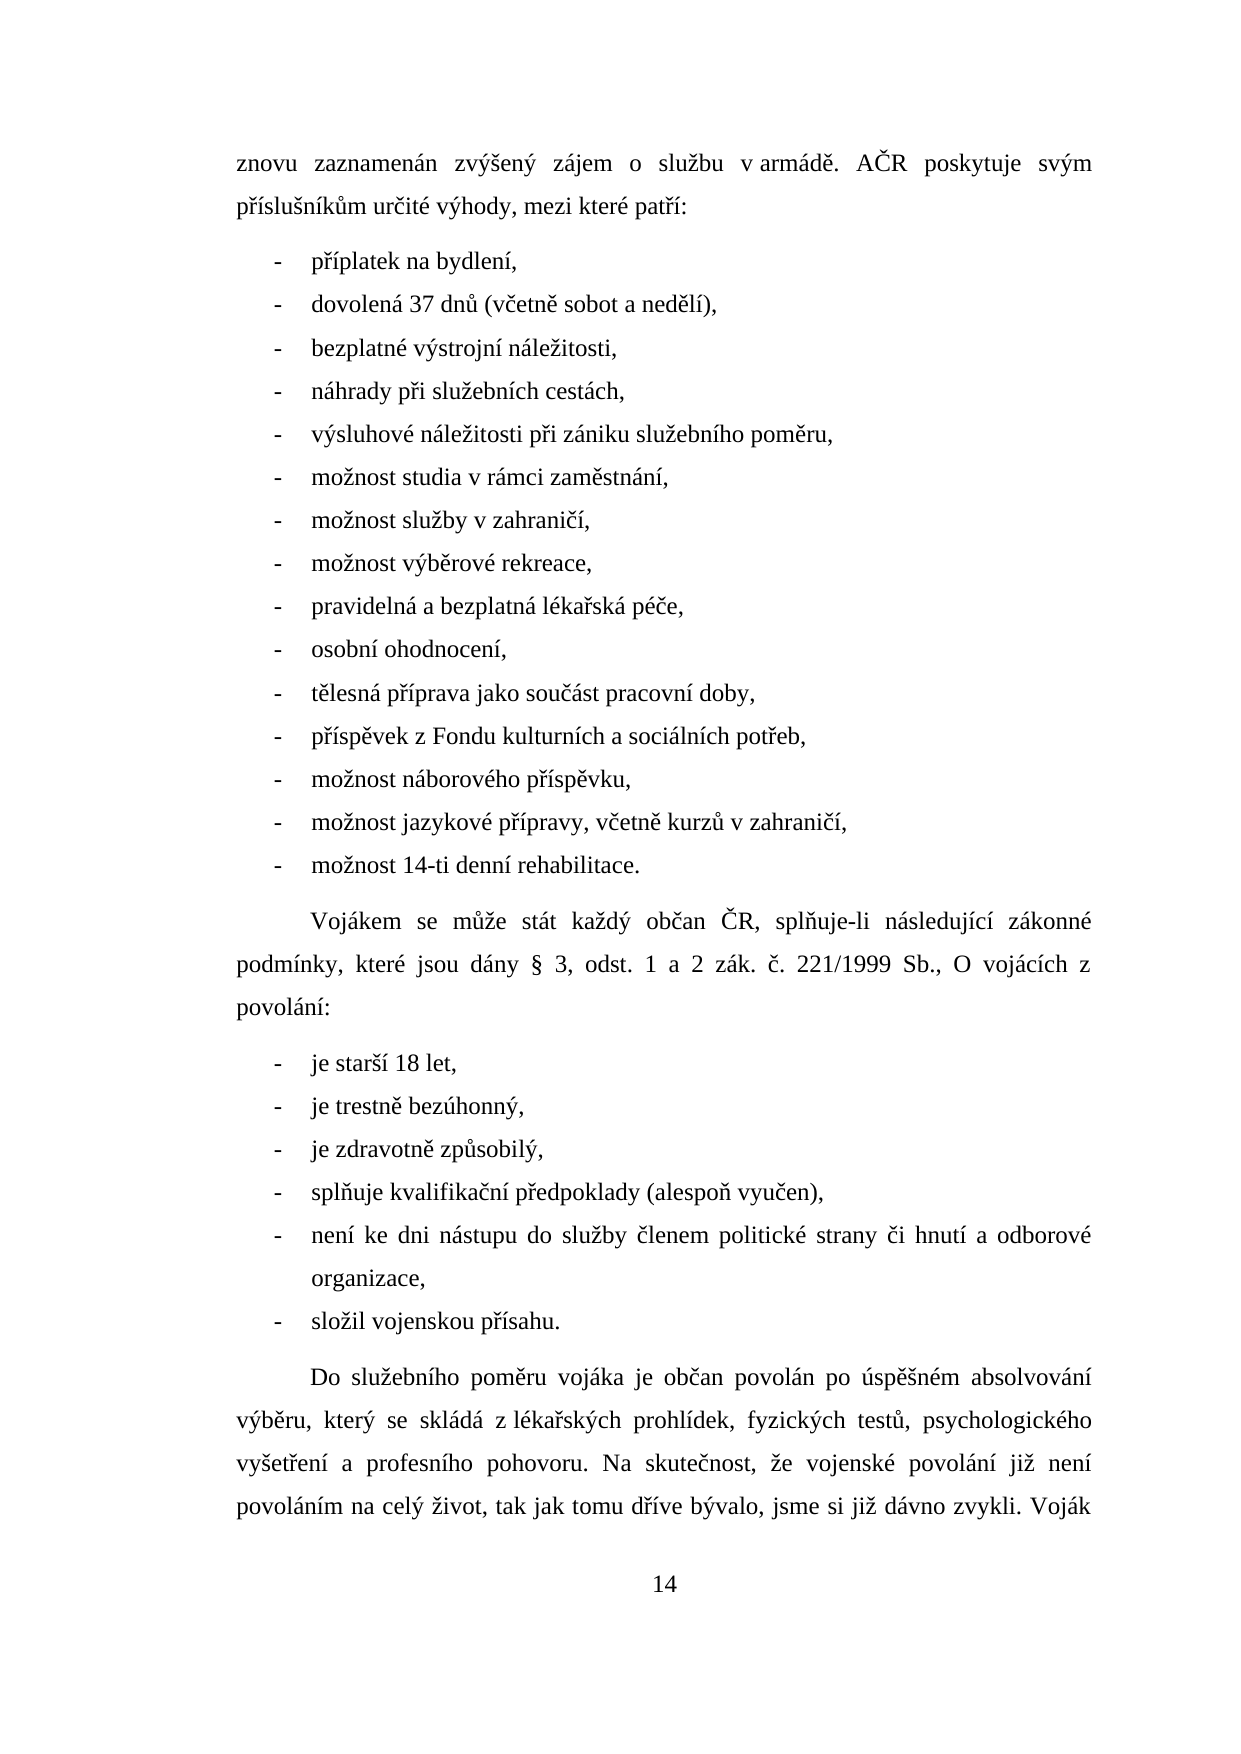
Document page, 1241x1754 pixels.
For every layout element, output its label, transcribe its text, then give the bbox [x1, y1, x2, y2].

list osobní ohodnocení, [274, 634, 1092, 663]
list je zdravotně způsobilý, [274, 1134, 1092, 1163]
list výsluhové náležitosti při zániku služebního poměru, [274, 419, 1092, 448]
list možnost náborového příspěvku, [274, 764, 1092, 793]
list příspěvek z Fondu kulturních a sociálních potřeb, [274, 721, 1092, 749]
text Vojákem se může stát každý občan ČR, splňuje-li následující zákonné podmínky, které jsou dány § 3, odst. 2 zák. č. 221/1999 Sb., O vojácích z povolání: [236, 906, 1092, 1021]
list možnost jazykové přípravy, včetně kurzů v zahraničí, [274, 807, 1092, 836]
list tělesná příprava jako součást pracovní doby, [274, 678, 1092, 706]
list možnost služby v zahraničí, [274, 505, 1092, 534]
list dovolená 37 dnů (včetně sobot a nedělí), [274, 289, 1092, 318]
list příplatek na bydlení, [274, 246, 1092, 275]
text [236, 148, 1092, 219]
list možnost studia v rámci zaměstnání, [274, 462, 1092, 491]
list bezplatné výstrojní náležitosti, [274, 333, 1092, 361]
list je trestně bezúhonný, [274, 1091, 1092, 1119]
list složil vojenskou přísahu. [274, 1306, 1092, 1335]
list náhrady při služebních cestách, [274, 376, 1092, 404]
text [236, 1362, 1092, 1520]
list možnost 14-ti denní rehabilitace. [274, 850, 1092, 879]
list není ke dni nástupu do služby členem politické strany či hnutí a odborové organizace, [274, 1220, 1092, 1292]
list pravidelná a bezplatná lékařská péče, [274, 591, 1092, 620]
list možnost výběrové rekreace, [274, 548, 1092, 577]
list je starší 18 let, [274, 1048, 1092, 1076]
list splňuje kvalifikační předpoklady (alespoň vyučen), [274, 1177, 1092, 1206]
